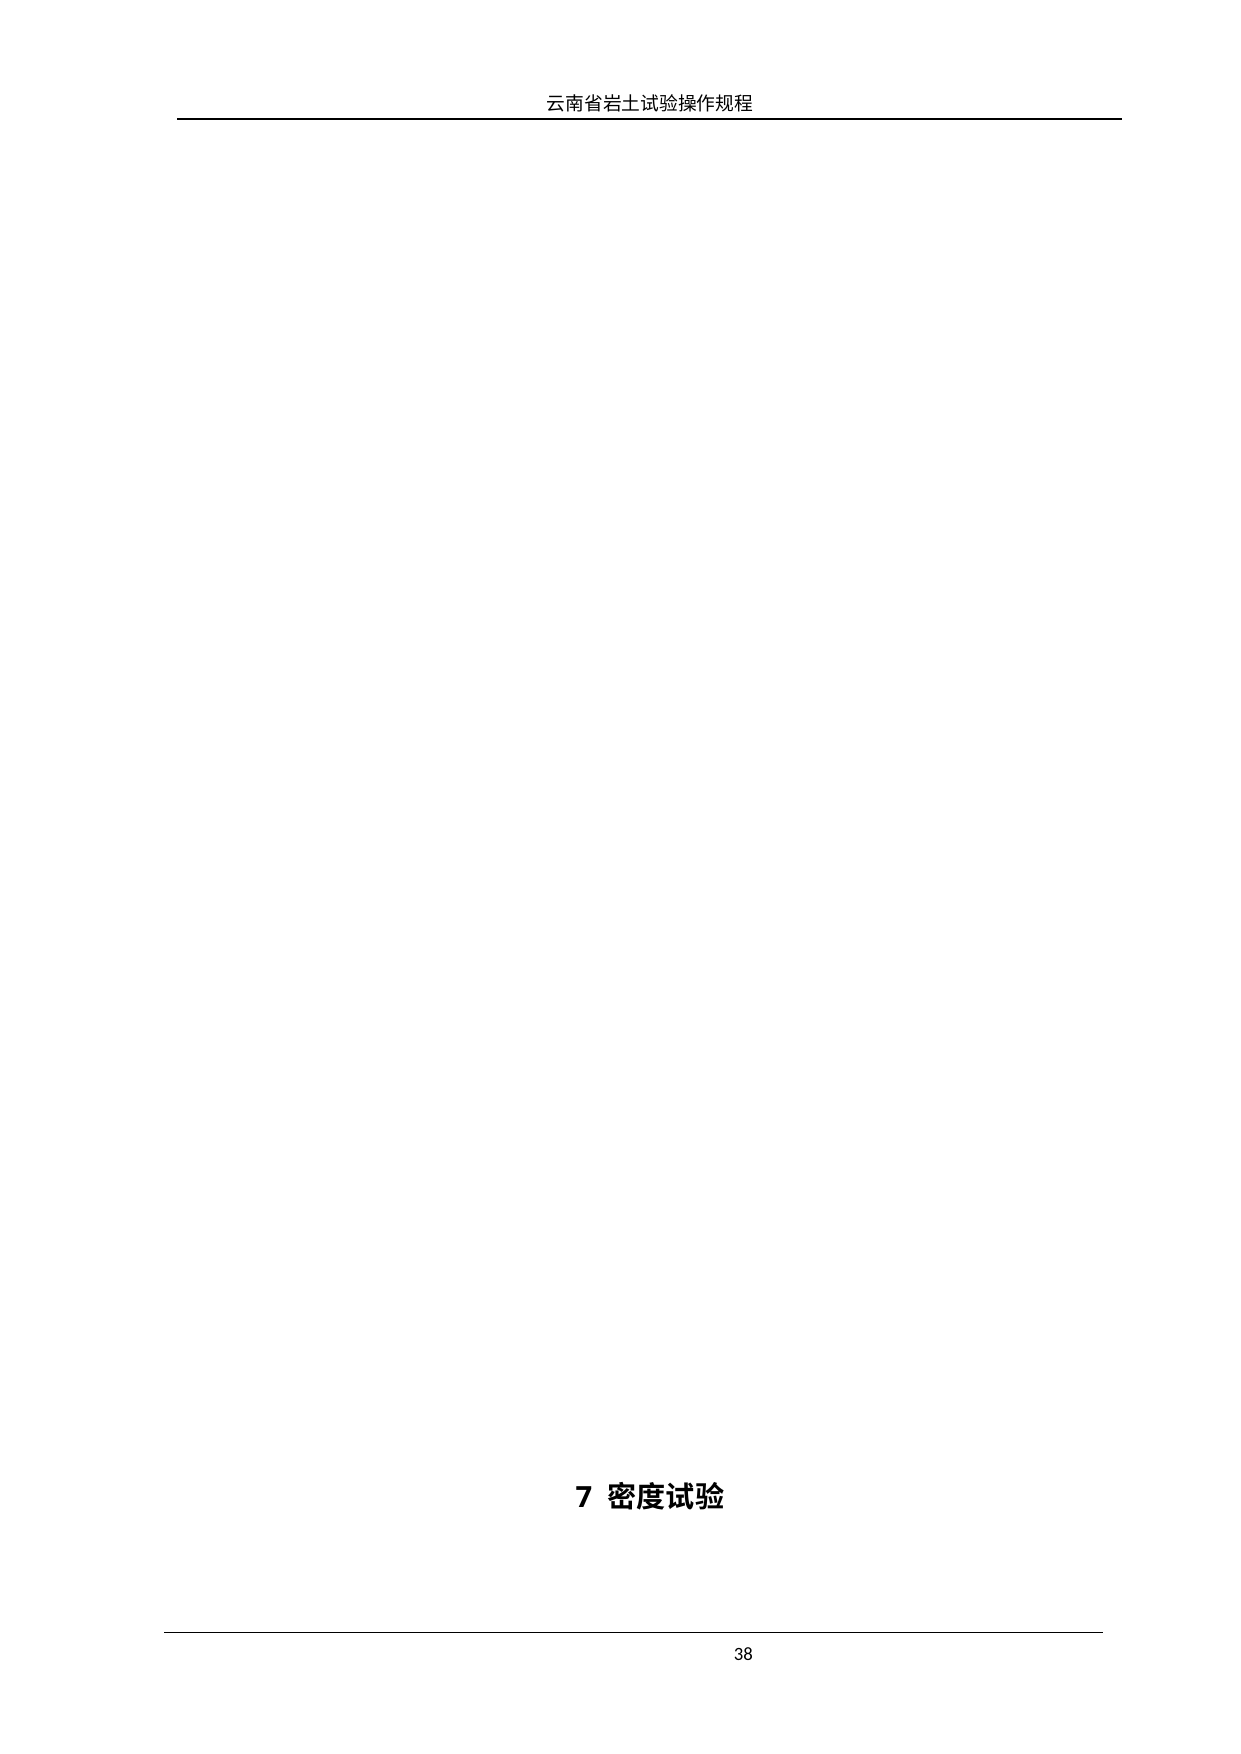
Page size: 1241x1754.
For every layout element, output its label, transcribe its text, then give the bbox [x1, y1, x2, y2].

text 7 密度试验 [177, 1462, 1122, 1527]
